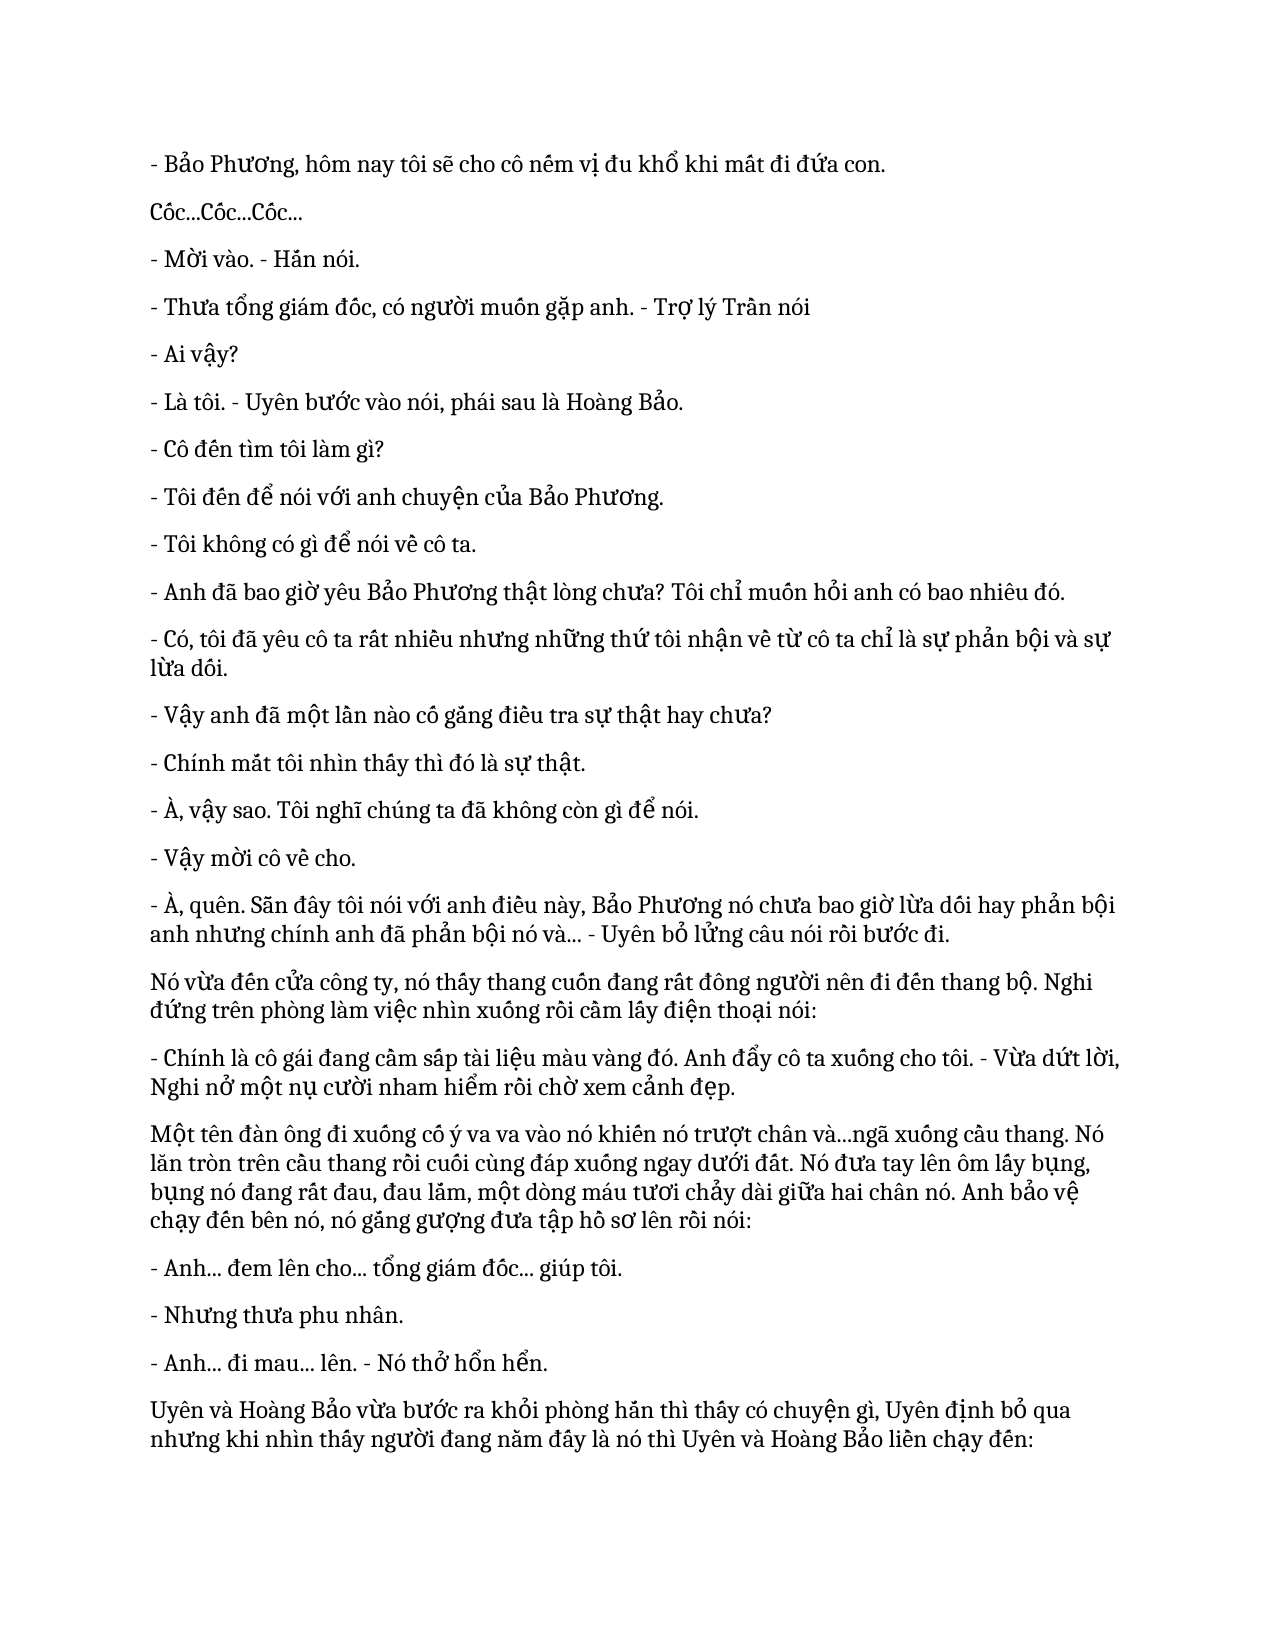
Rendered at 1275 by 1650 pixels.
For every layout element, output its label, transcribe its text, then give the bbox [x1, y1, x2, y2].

text - Ai vậy? [150, 340, 1125, 369]
text Cốc...Cốc...Cốc... [150, 197, 1125, 226]
text Một tên đàn ông đi xuống cố ý va va vào nó khiến nó trượt chân và...ngã xuống cầu thang. Nó lăn tròn trên cầu thang rồi cuối cùng đáp xuống ngay dưới đất. Nó đưa tay lên ôm lấy bụng, bụng nó đang rất đau, đau lắm, một dòng máu tươi chảy dài giữa hai chân nó. Anh bảo vệ chạy đến bên nó, nó gắng gượng đưa tập hồ sơ lên rồi nói: [150, 1120, 1125, 1235]
text - Tôi đến để nói với anh chuyện của Bảo Phương. [150, 482, 1125, 511]
text - Anh... đi mau... lên. - Nó thở hổn hển. [150, 1349, 1125, 1377]
text - Nhưng thưa phu nhân. [150, 1301, 1125, 1330]
text - Là tôi. - Uyên bước vào nói, phái sau là Hoàng Bảo. [150, 387, 1125, 416]
text Uyên và Hoàng Bảo vừa bước ra khỏi phòng hắn thì thấy có chuyện gì, Uyên định bỏ qua nhưng khi nhìn thấy người đang nằm đấy là nó thì Uyên và Hoàng Bảo liền chạy đến: [150, 1396, 1125, 1454]
text - Thưa tổng giám đốc, có người muốn gặp anh. - Trợ lý Trần nói [150, 292, 1125, 321]
text - Vậy anh đã một lần nào cố gắng điều tra sự thật hay chưa? [150, 701, 1125, 730]
text - Anh... đem lên cho... tổng giám đốc... giúp tôi. [150, 1254, 1125, 1282]
text - Mời vào. - Hắn nói. [150, 245, 1125, 274]
text - Vậy mời cô về cho. [150, 844, 1125, 872]
text - Chính là cô gái đang cầm sấp tài liệu màu vàng đó. Anh đẩy cô ta xuống cho tôi. - Vừa dứt lời, Nghi nở một nụ cười nham hiểm rồi chờ xem cảnh đẹp. [150, 1044, 1125, 1101]
text - Có, tôi đã yêu cô ta rất nhiều nhưng những thứ tôi nhận về từ cô ta chỉ là sự phản bội và sự lừa dối. [150, 625, 1125, 682]
text - Cô đến tìm tôi làm gì? [150, 435, 1125, 464]
text - Bảo Phương, hôm nay tôi sẽ cho cô nếm vị đu khổ khi mất đi đứa con. [150, 150, 1125, 179]
text Nó vừa đến cửa công ty, nó thấy thang cuốn đang rất đông người nên đi đến thang bộ. Nghi đứng trên phòng làm việc nhìn xuống rồi cầm lấy điện thoại nói: [150, 967, 1125, 1025]
text - Anh đã bao giờ yêu Bảo Phương thật lòng chưa? Tôi chỉ muốn hỏi anh có bao nhiêu đó. [150, 577, 1125, 606]
text - À, quên. Sẵn đây tôi nói với anh điều này, Bảo Phương nó chưa bao giờ lừa dối hay phản bội anh nhưng chính anh đã phản bội nó và... - Uyên bỏ lửng câu nói rồi bước đi. [150, 891, 1125, 949]
text - Tôi không có gì để nói về cô ta. [150, 530, 1125, 559]
text - À, vậy sao. Tôi nghĩ chúng ta đã không còn gì để nói. [150, 796, 1125, 825]
text - Chính mắt tôi nhìn thấy thì đó là sự thật. [150, 749, 1125, 777]
